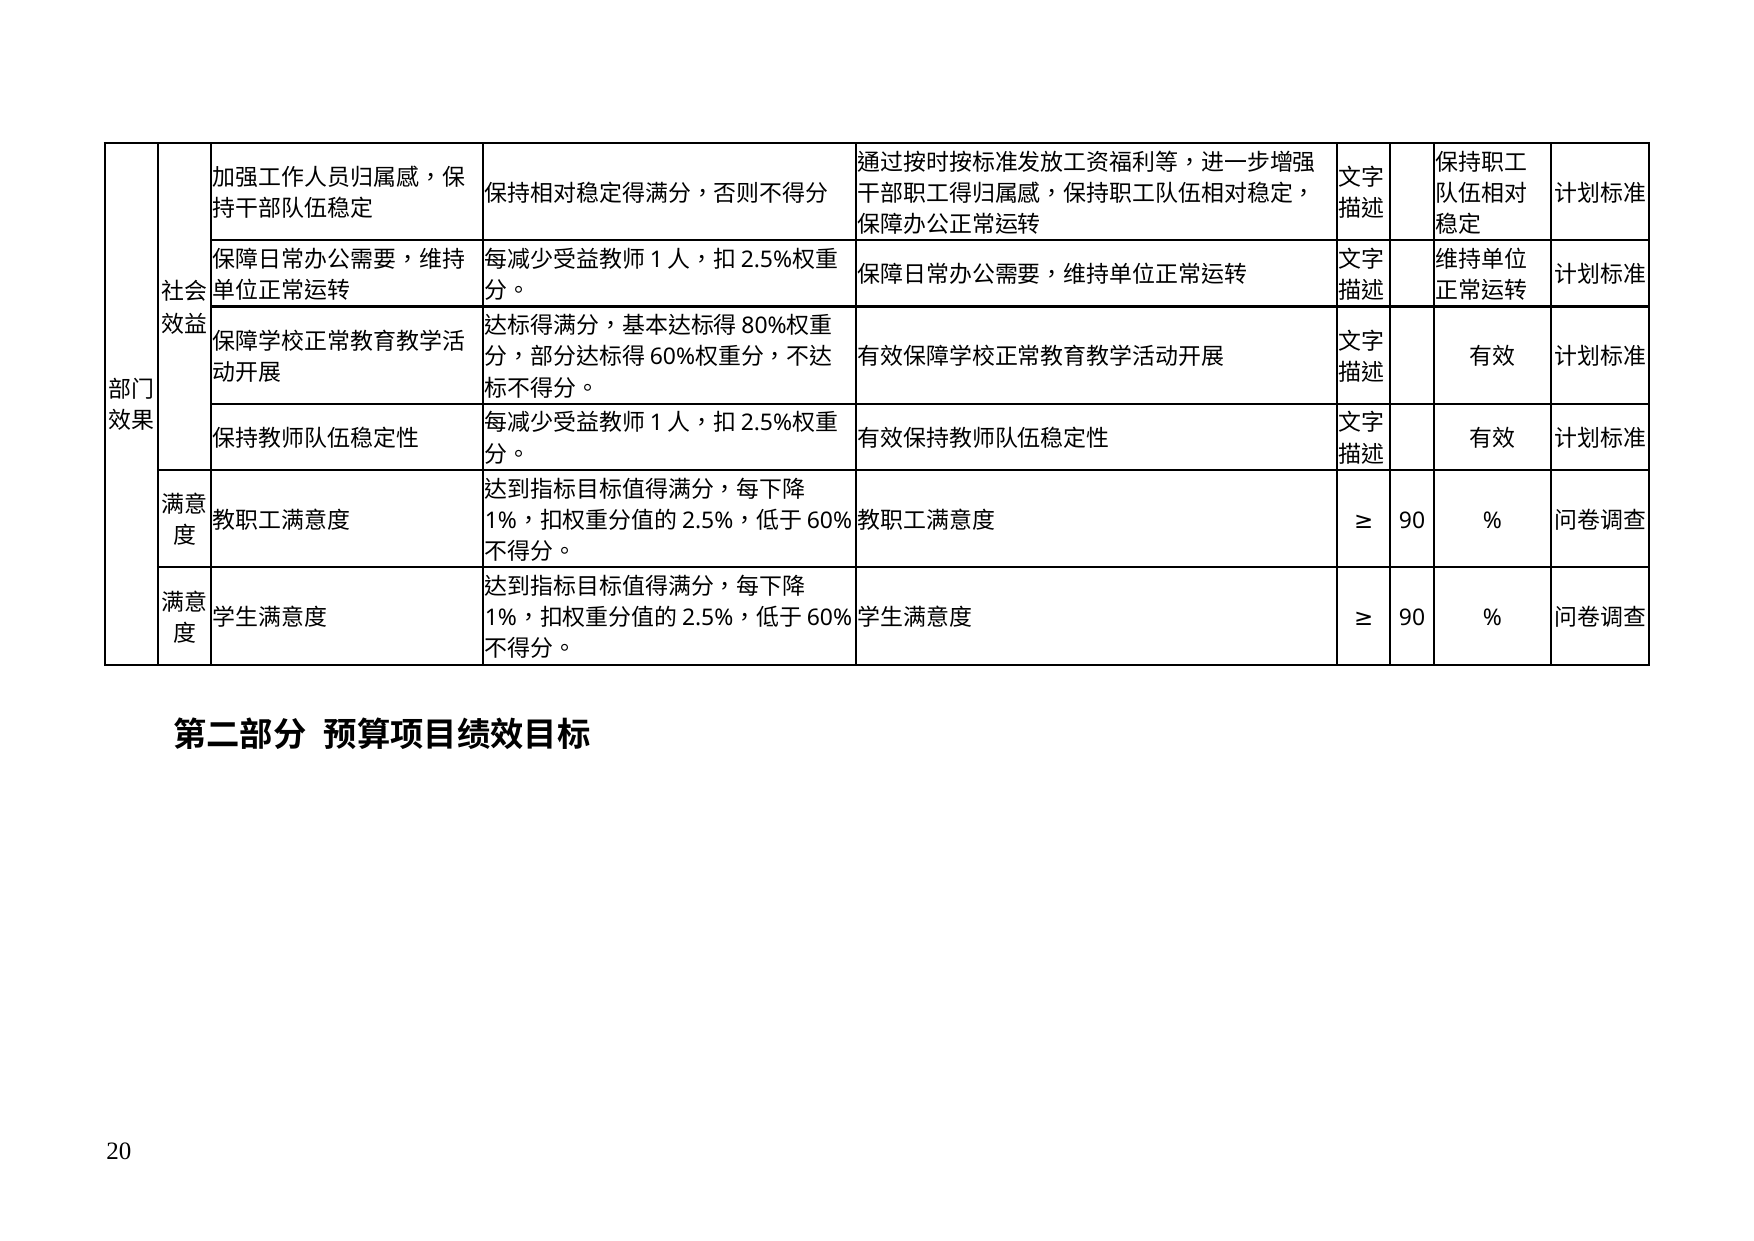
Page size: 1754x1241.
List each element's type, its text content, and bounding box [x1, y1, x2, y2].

table_cell 社会效益 [159, 144, 210, 469]
table_cell [1391, 241, 1433, 305]
table_cell 保障日常办公需要，维持单位正常运转 [857, 241, 1336, 305]
table_cell 问卷调查 [1552, 471, 1648, 566]
table_cell 学生满意度 [212, 568, 482, 664]
table_cell 保持相对稳定得满分，否则不得分 [484, 144, 855, 239]
table_cell 保障学校正常教育教学活动开展 [212, 308, 482, 403]
table_cell 保障日常办公需要，维持单位正常运转 [212, 241, 482, 305]
table_cell [1391, 308, 1433, 403]
table_cell 加强工作人员归属感，保持干部队伍稳定 [212, 144, 482, 239]
table_cell 保持职工队伍相对稳定 [1435, 144, 1550, 239]
table_cell 达到指标目标值得满分，每下降1%，扣权重分值的2.5%，低于60%不得分。 [484, 568, 855, 664]
table_cell 计划标准 [1552, 241, 1648, 305]
table_cell 计划标准 [1552, 405, 1648, 469]
table_cell 通过按时按标准发放工资福利等，进一步增强干部职工得归属感，保持职工队伍相对稳定，保障办公正常运转 [857, 144, 1336, 239]
table_cell ≥ [1338, 568, 1389, 664]
table_cell % [1435, 568, 1550, 664]
table_cell 达标得满分，基本达标得80%权重分，部分达标得60%权重分，不达标不得分。 [484, 308, 855, 403]
table_cell 有效 [1435, 405, 1550, 469]
table_cell 部门效果 [106, 144, 157, 664]
text 第二部分 预算项目绩效目标 [106, 711, 1648, 757]
table_cell 有效保障学校正常教育教学活动开展 [857, 308, 1336, 403]
table_cell 学生满意度 [857, 568, 1336, 664]
table_cell 满意度 [159, 471, 210, 566]
table_cell 有效保持教师队伍稳定性 [857, 405, 1336, 469]
table_cell % [1435, 471, 1550, 566]
table_cell 计划标准 [1552, 308, 1648, 403]
table_cell 文字描述 [1338, 144, 1389, 239]
table_cell 教职工满意度 [212, 471, 482, 566]
table_cell 有效 [1435, 308, 1550, 403]
table_cell 满意度 [159, 568, 210, 664]
table_cell 问卷调查 [1552, 568, 1648, 664]
table_cell 每减少受益教师1人，扣2.5%权重分。 [484, 241, 855, 305]
table_cell 教职工满意度 [857, 471, 1336, 566]
table_cell 文字描述 [1338, 405, 1389, 469]
table_cell [1391, 144, 1433, 239]
table_cell 维持单位正常运转 [1435, 241, 1550, 305]
table_cell ≥ [1338, 471, 1389, 566]
table_cell 计划标准 [1552, 144, 1648, 239]
table_cell 保持教师队伍稳定性 [212, 405, 482, 469]
table_cell 达到指标目标值得满分，每下降1%，扣权重分值的2.5%，低于60%不得分。 [484, 471, 855, 566]
table_cell 90 [1391, 568, 1433, 664]
table_cell 文字描述 [1338, 241, 1389, 305]
table_cell 每减少受益教师1人，扣2.5%权重分。 [484, 405, 855, 469]
table_cell [1391, 405, 1433, 469]
table_cell 90 [1391, 471, 1433, 566]
table_cell 文字描述 [1338, 308, 1389, 403]
